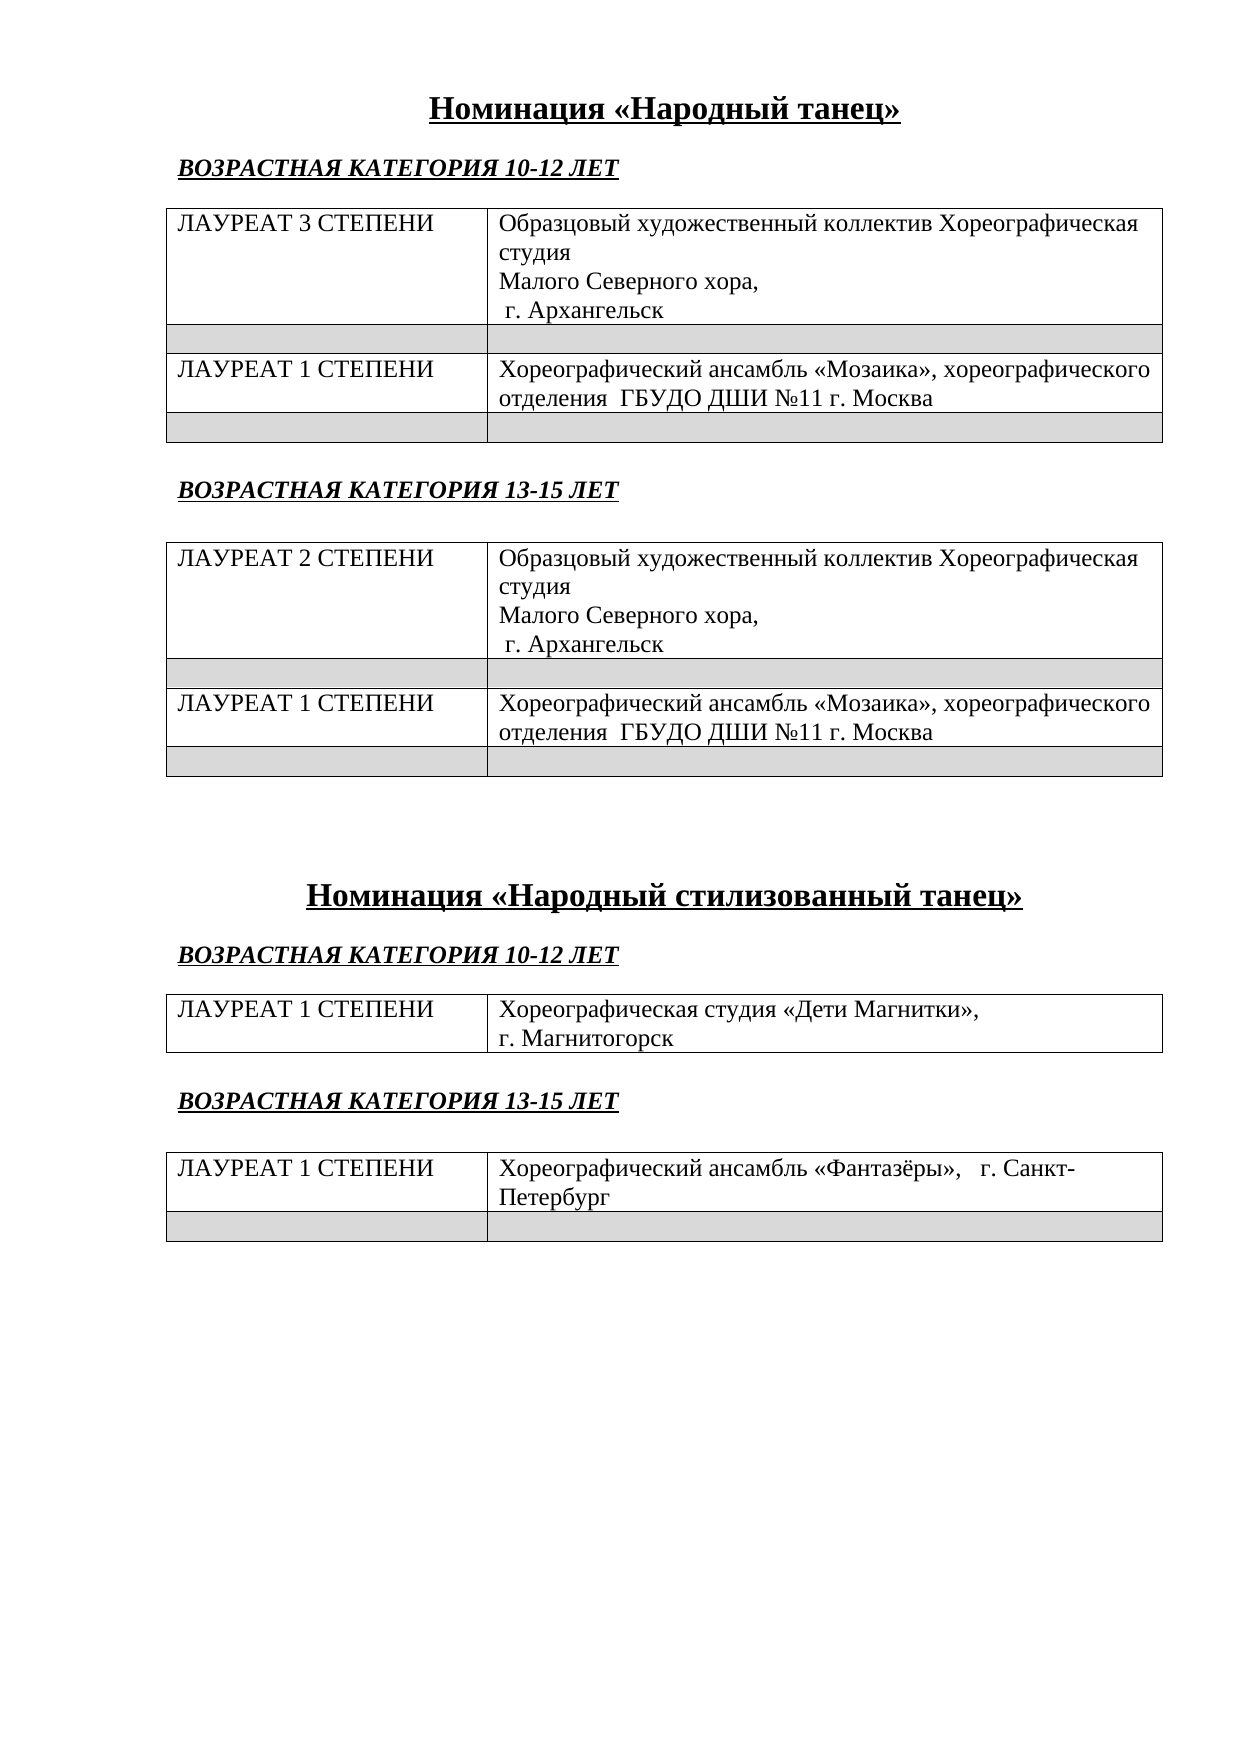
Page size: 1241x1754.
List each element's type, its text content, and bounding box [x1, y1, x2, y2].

table_cell [167, 1212, 487, 1241]
table_header ЛАУРЕАТ 3 СТЕПЕНИ [167, 209, 487, 323]
table_cell [488, 325, 1162, 353]
text ВОЗРАСТНАЯ КАТЕГОРИЯ 13-15 ЛЕТ [177, 476, 1152, 504]
table_header Хореографический ансамбль «Фантазёры», г. Санкт-Петербург [488, 1153, 1162, 1211]
table_cell [488, 1212, 1162, 1241]
table_header Образцовый художественный коллектив Хореографическая студия Малого Северного хора, г. Архангельск [488, 543, 1162, 658]
table_cell [167, 325, 487, 353]
table_cell Хореографический ансамбль «Мозаика», хореографического отделения ГБУДО ДШИ №11 г. Москва [488, 689, 1162, 746]
table_cell [167, 747, 487, 776]
text Номинация «Народный стилизованный танец» [177, 875, 1152, 913]
text ВОЗРАСТНАЯ КАТЕГОРИЯ 10-12 ЛЕТ [177, 940, 1152, 968]
table_cell [167, 659, 487, 687]
table_cell [488, 413, 1162, 442]
table_header ЛАУРЕАТ 1 СТЕПЕНИ [167, 1153, 487, 1211]
table_cell ЛАУРЕАТ 1 СТЕПЕНИ [167, 689, 487, 746]
table_header Образцовый художественный коллектив Хореографическая студия Малого Северного хора, г. Архангельск [488, 209, 1162, 323]
table_header ЛАУРЕАТ 2 СТЕПЕНИ [167, 543, 487, 658]
table_header Хореографическая студия «Дети Магнитки», г. Магнитогорск [488, 995, 1162, 1052]
table_header ЛАУРЕАТ 1 СТЕПЕНИ [167, 995, 487, 1052]
text Номинация «Народный танец» [177, 89, 1152, 127]
text ВОЗРАСТНАЯ КАТЕГОРИЯ 10-12 ЛЕТ [177, 153, 1152, 182]
table_cell [488, 659, 1162, 687]
table_cell [488, 747, 1162, 776]
table_cell [167, 413, 487, 442]
table_cell Хореографический ансамбль «Мозаика», хореографического отделения ГБУДО ДШИ №11 г. Москва [488, 354, 1162, 412]
text ВОЗРАСТНАЯ КАТЕГОРИЯ 13-15 ЛЕТ [177, 1086, 1152, 1115]
table_cell ЛАУРЕАТ 1 СТЕПЕНИ [167, 354, 487, 412]
